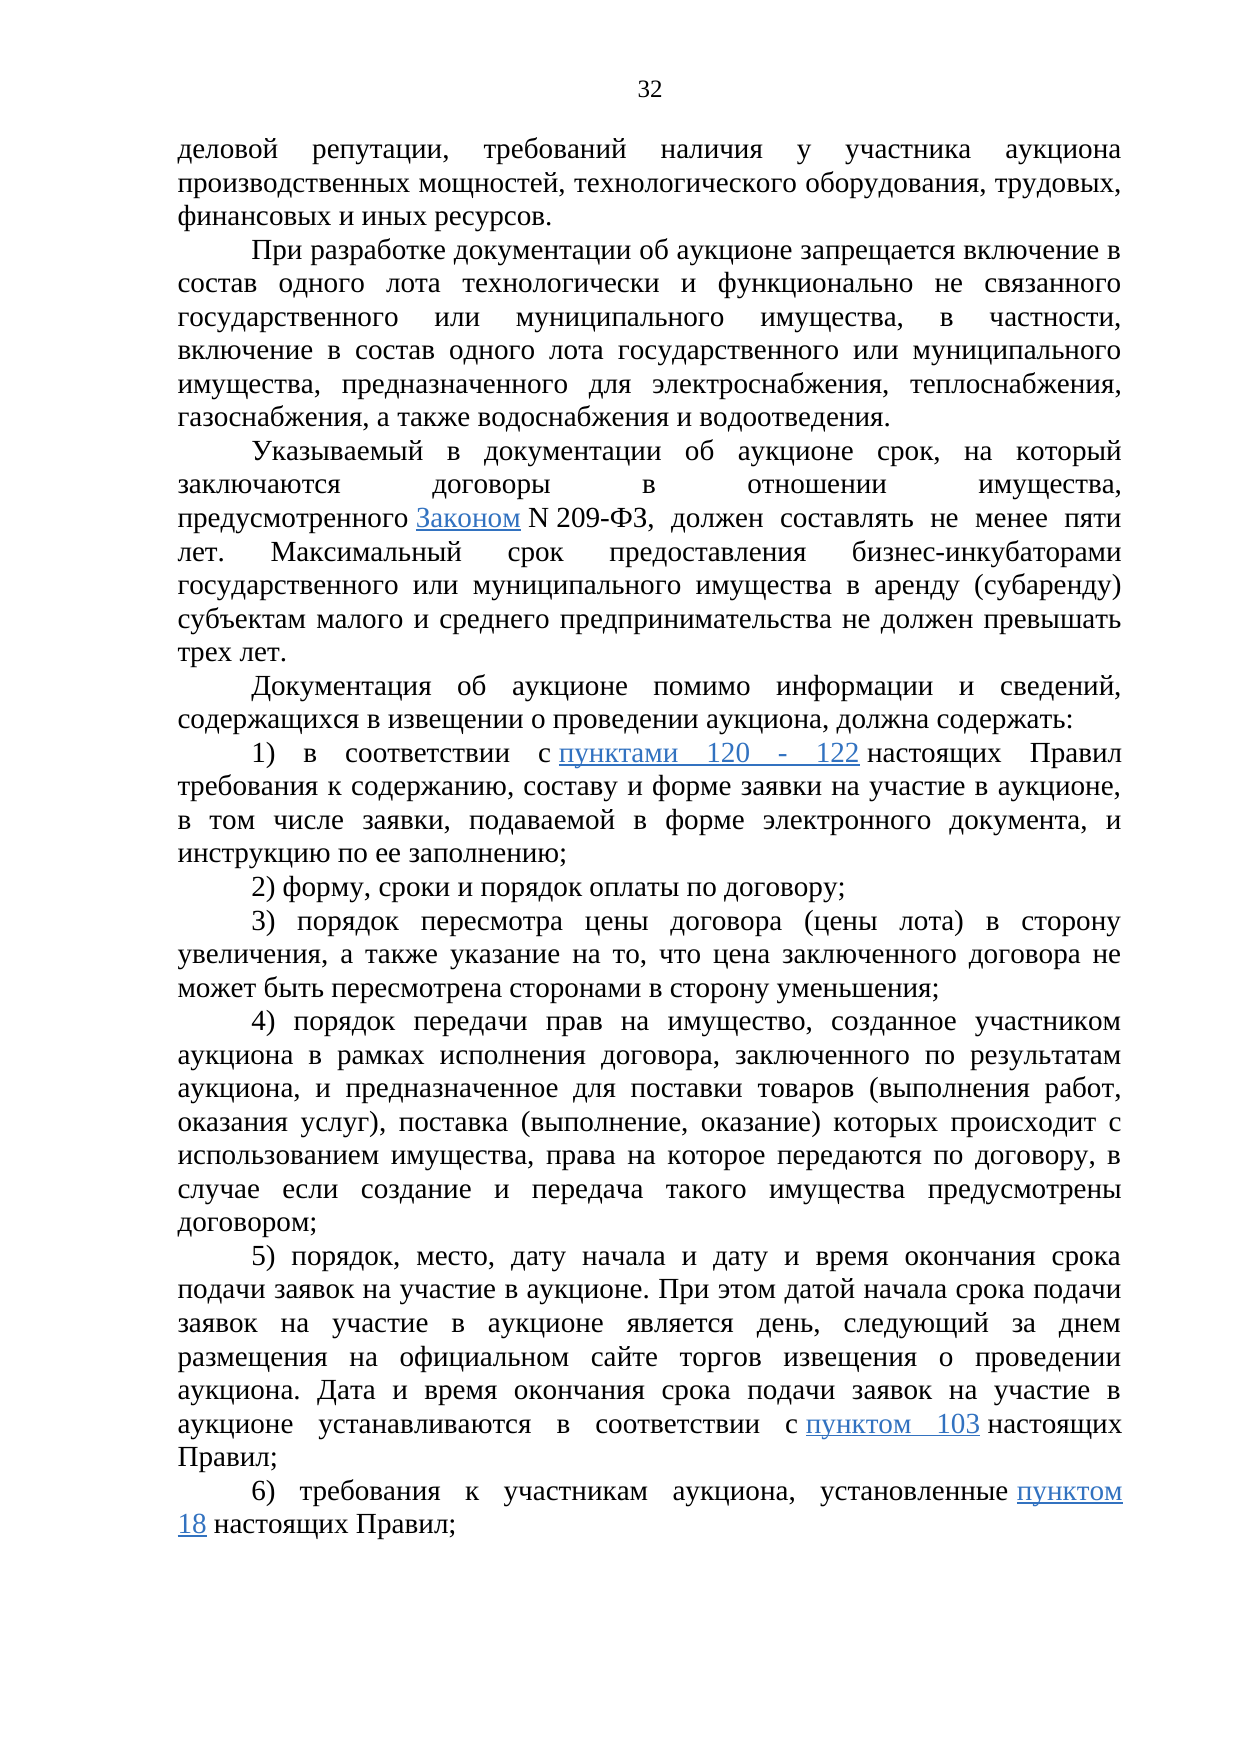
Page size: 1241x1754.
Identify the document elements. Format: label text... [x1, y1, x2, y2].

text 1) в соответствии с пунктами 120 - 122 настоящих Правил требования к содержанию, составу и форме заявки на участие в аукционе, в том числе заявки, подаваемой в форме электронного документа, и инструкцию по ее заполнению; [177, 735, 1122, 869]
text 5) порядок, место, дату начала и дату и время окончания срока подачи заявок на участие в аукционе. При этом датой начала срока подачи заявок на участие в аукционе является день, следующий за днем размещения на официальном сайте торгов извещения о проведении аукциона. Дата и время окончания срока подачи заявок на участие в аукционе устанавливаются в соответствии с пунктом 103 настоящих Правил; [177, 1238, 1122, 1473]
text Указываемый в документации об аукционе срок, на который заключаются договоры в отношении имущества, предусмотренного Законом N 209-ФЗ, должен составлять не менее пяти лет. Максимальный срок предоставления бизнес-инкубаторами государственного или муниципального имущества в аренду (субаренду) субъектам малого и среднего предпринимательства не должен превышать трех лет. [177, 433, 1122, 668]
text 4) порядок передачи прав на имущество, созданное участником аукциона в рамках исполнения договора, заключенного по результатам аукциона, и предназначенное для поставки товаров (выполнения работ, оказания услуг), поставка (выполнение, оказание) которых происходит с использованием имущества, права на которое передаются по договору, в случае если создание и передача такого имущества предусмотрены договором; [177, 1003, 1122, 1238]
text 3) порядок пересмотра цены договора (цены лота) в сторону увеличения, а также указание на то, что цена заключенного договора не может быть пересмотрена сторонами в сторону уменьшения; [177, 903, 1122, 1003]
text При разработке документации об аукционе запрещается включение в состав одного лота технологически и функционально не связанного государственного или муниципального имущества, в частности, включение в состав одного лота государственного или муниципального имущества, предназначенного для электроснабжения, теплоснабжения, газоснабжения, а также водоснабжения и водоотведения. [177, 232, 1122, 433]
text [177, 131, 1122, 232]
text 2) форму, сроки и порядок оплаты по договору; [177, 869, 1122, 903]
text Документация об аукционе помимо информации и сведений, содержащихся в извещении о проведении аукциона, должна содержать: [177, 668, 1122, 735]
text 6) требования к участникам аукциона, установленные пунктом 18 настоящих Правил; [177, 1473, 1122, 1540]
